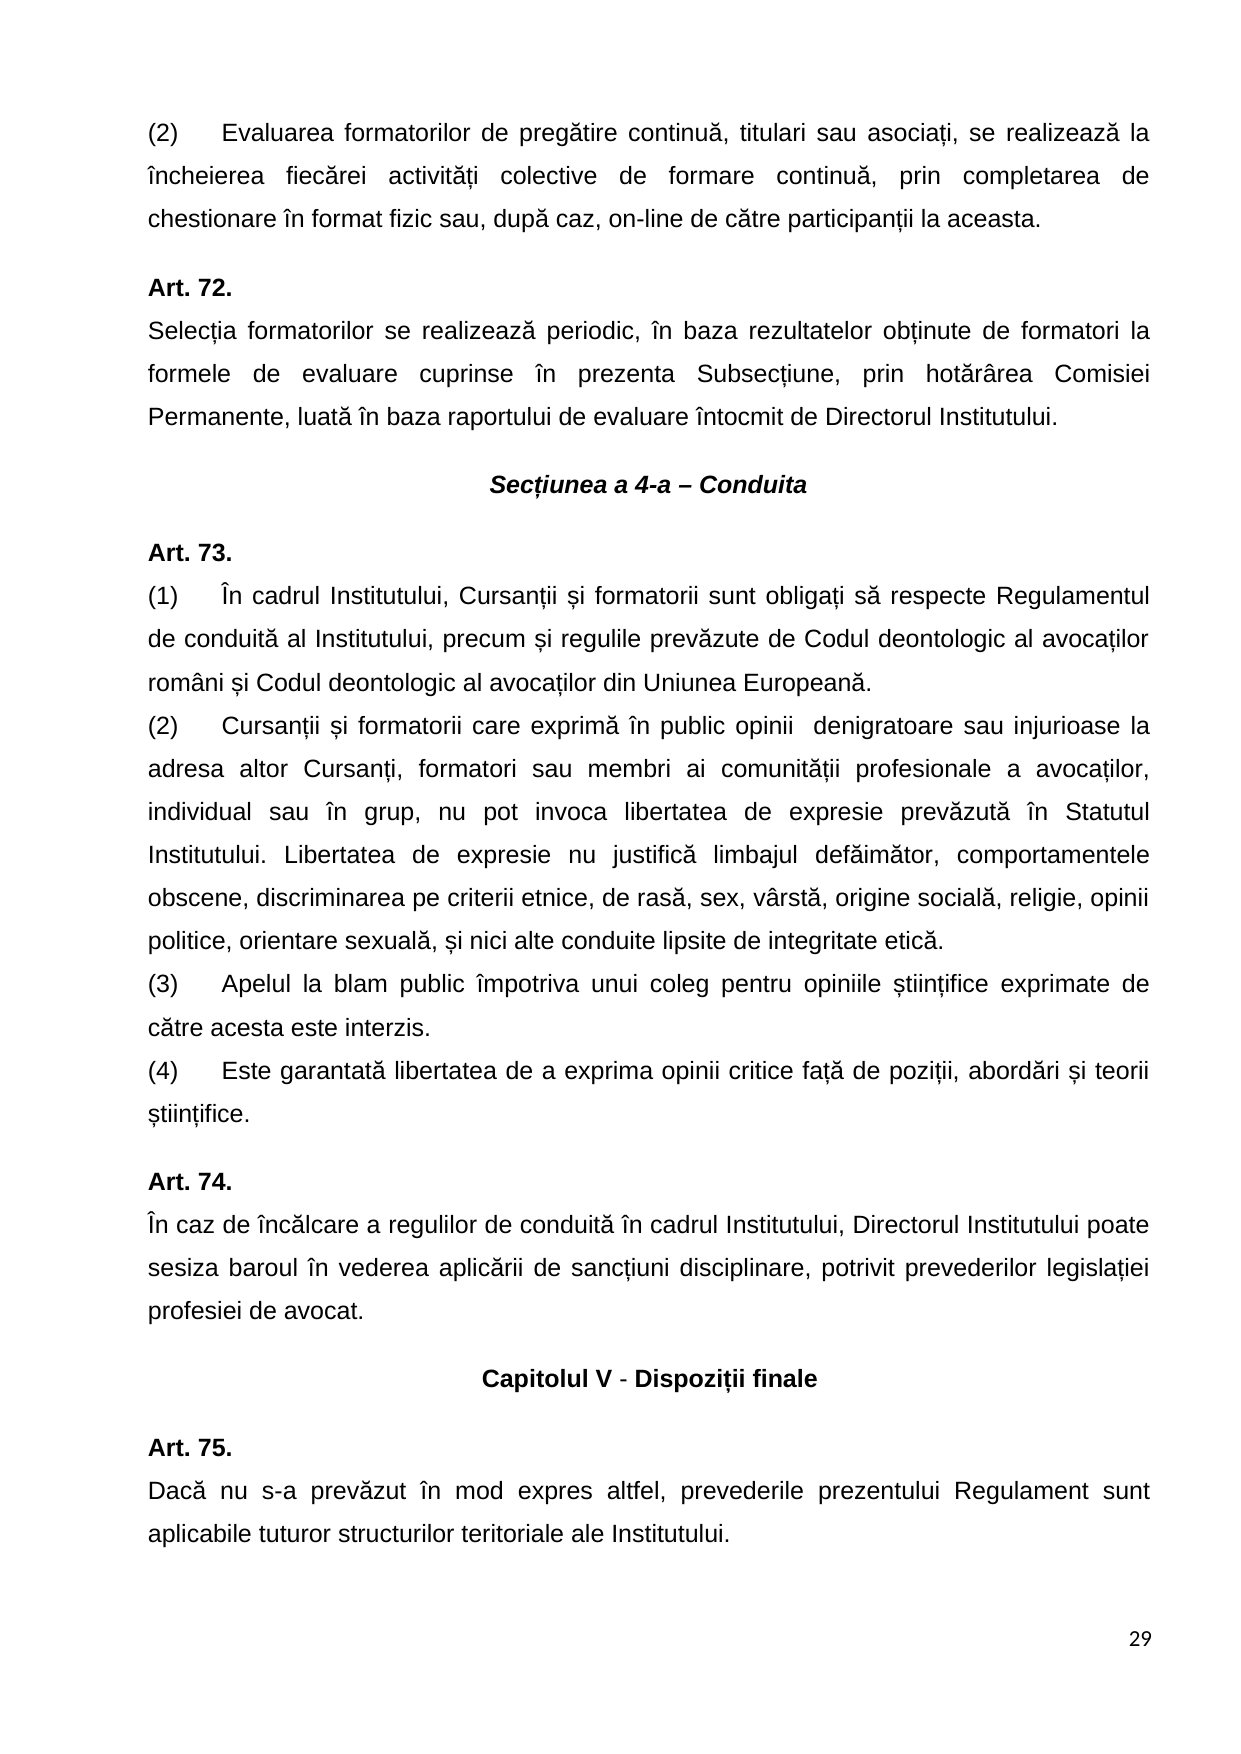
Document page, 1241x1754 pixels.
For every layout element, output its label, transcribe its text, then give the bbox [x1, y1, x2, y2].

list Este garantată libertatea de a exprima opinii critice față de poziții, abordări și teorii științifice. [148, 1056, 1152, 1127]
list Selecția formatorilor se realizează periodic, în baza rezultatelor obținute de formatori la formele de evaluare cuprinse în prezenta Subsecțiune, prin hotărârea Comisiei Permanente, luată în baza raportului de evaluare întocmit de Directorul Institutului. [148, 316, 1152, 431]
list În cadrul Institutului, Cursanții și formatorii sunt obligați să respecte Regulamentul de conduită al Institutului, precum și regulile prevăzute de Codul deontologic al avocaților români și Codul deontologic al avocaților din Uniunea Europeană. [148, 581, 1152, 696]
list Dacă nu s-a prevăzut în mod expres altfel, prevederile prezentului Regulament sunt aplicabile tuturor structurilor teritoriale ale Institutului. [148, 1476, 1152, 1547]
list Cursanții și formatorii care exprimă în public opinii denigratoare sau injurioase la adresa altor Cursanți, formatori sau membri ai comunității profesionale a avocaților, individual sau în grup, nu pot invoca libertatea de expresie prevăzută în Statutul Institutului. Libertatea de expresie nu justifică limbajul defăimător, comportamentele obscene, discriminarea pe criterii etnice, de rasă, sex, vârstă, origine socială, religie, opinii politice, orientare sexuală, și nici alte conduite lipsite de integritate etică. [148, 711, 1152, 955]
subtitle Capitolul V - Dispoziții finale [148, 1364, 1152, 1393]
list Apelul la blam public împotriva unui coleg pentru opiniile științifice exprimate de către acesta este interzis. [148, 969, 1152, 1041]
subtitle Secțiunea a 4-a – Conduita [148, 470, 1152, 499]
list În caz de încălcare a regulilor de conduită în cadrul Institutului, Directorul Institutului poate sesiza baroul în vederea aplicării de sancțiuni disciplinare, potrivit prevederilor legislației profesiei de avocat. [148, 1210, 1152, 1325]
list Evaluarea formatorilor de pregătire continuă, titulari sau asociați, se realizează la încheierea fiecărei activități colective de formare continuă, prin completarea de chestionare în format fizic sau, după caz, on-line de către participanții la aceasta. [148, 118, 1152, 233]
